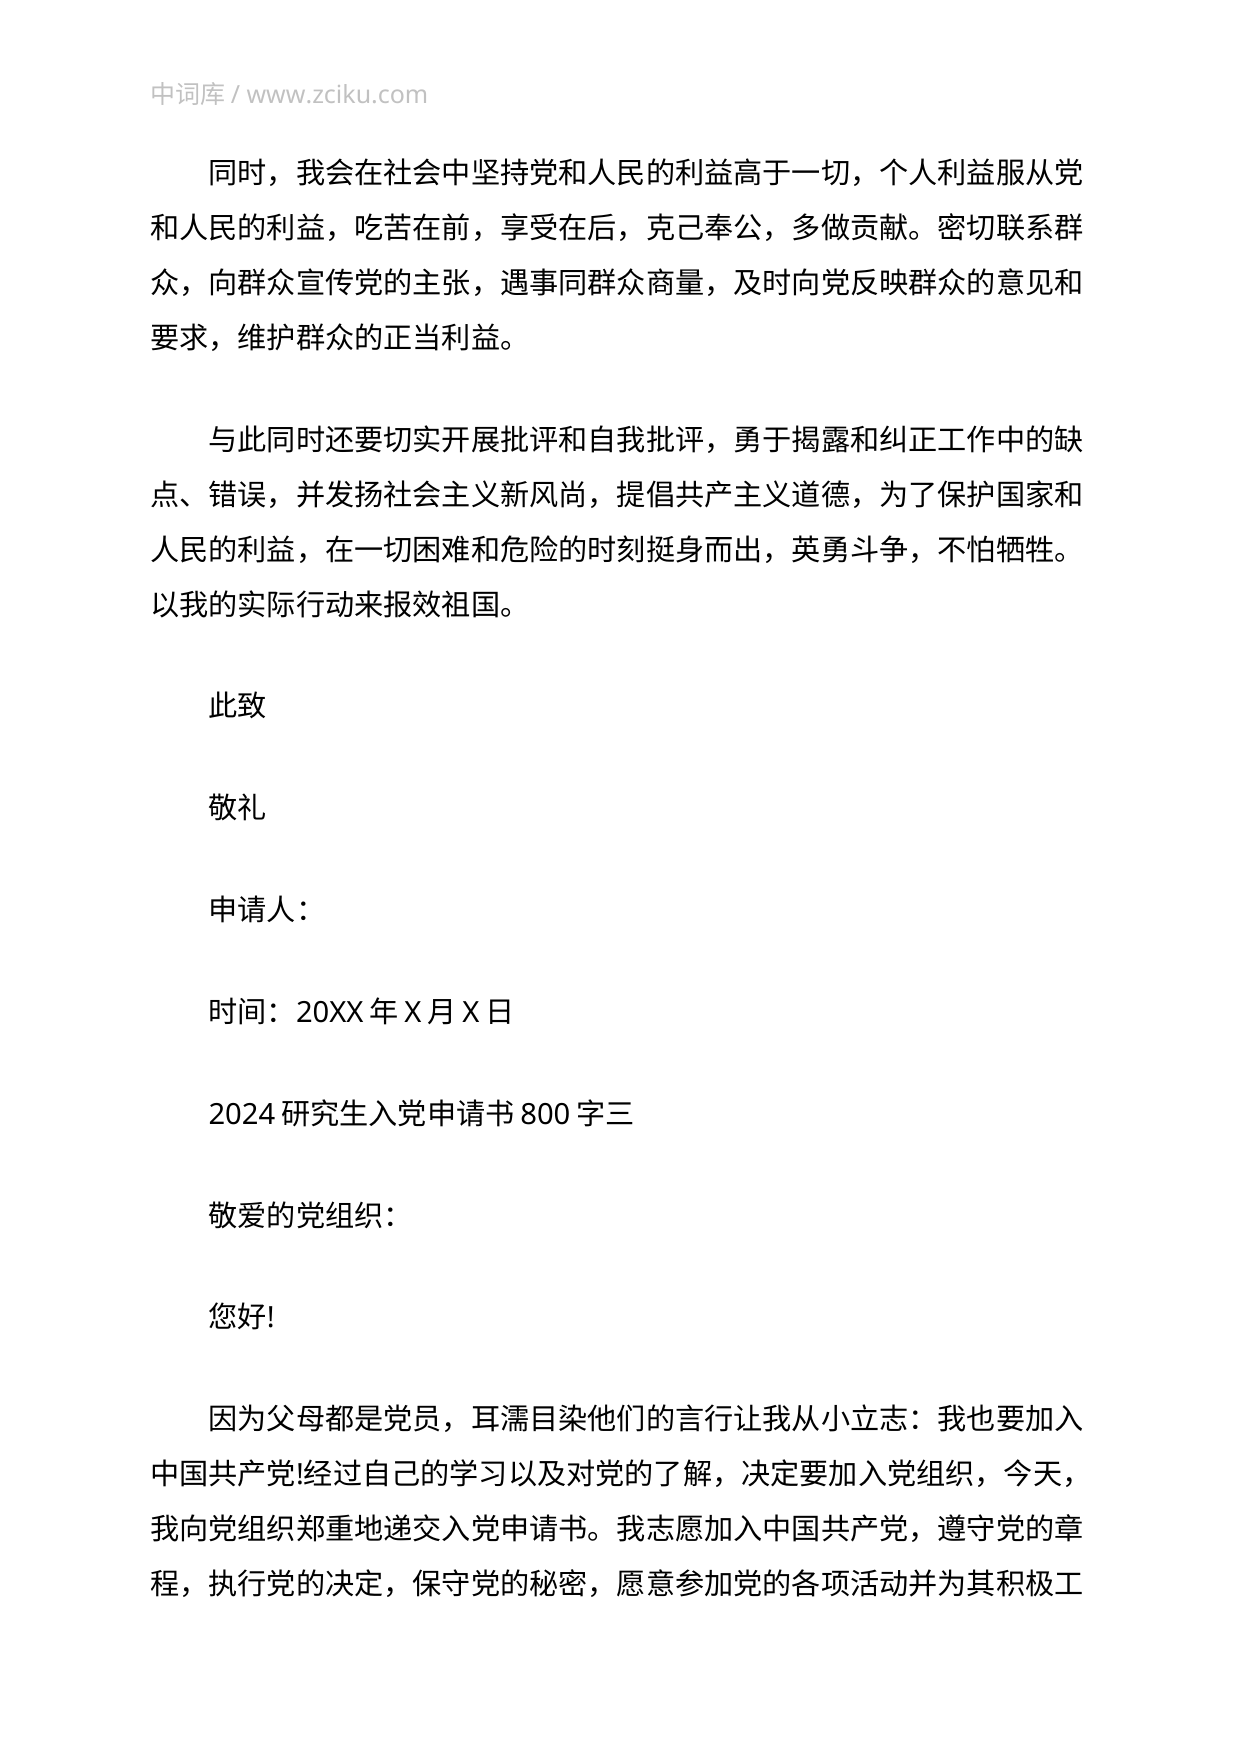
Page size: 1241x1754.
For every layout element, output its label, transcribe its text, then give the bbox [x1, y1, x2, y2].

text 申请人： [150, 886, 1090, 929]
text 时间：20XX年X月X日 [150, 988, 1090, 1031]
text 2024研究生入党申请书800字三 [150, 1090, 1090, 1133]
text 与此同时还要切实开展批评和自我批评，勇于揭露和纠正工作中的缺点、错误，并发扬社会主义新风尚，提倡共产主义道德，为了保护国家和人民的利益，在一切困难和危险的时刻挺身而出，英勇斗争，不怕牺牲。以我的实际行动来报效祖国。 [150, 416, 1090, 623]
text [150, 1396, 1090, 1603]
text 同时，我会在社会中坚持党和人民的利益高于一切，个人利益服从党和人民的利益，吃苦在前，享受在后，克己奉公，多做贡献。密切联系群众，向群众宣传党的主张，遇事同群众商量，及时向党反映群众的意见和要求，维护群众的正当利益。 [150, 150, 1090, 357]
text 您好! [150, 1294, 1090, 1336]
text 敬礼 [150, 785, 1090, 827]
text 此致 [150, 683, 1090, 725]
text 敬爱的党组织： [150, 1192, 1090, 1234]
